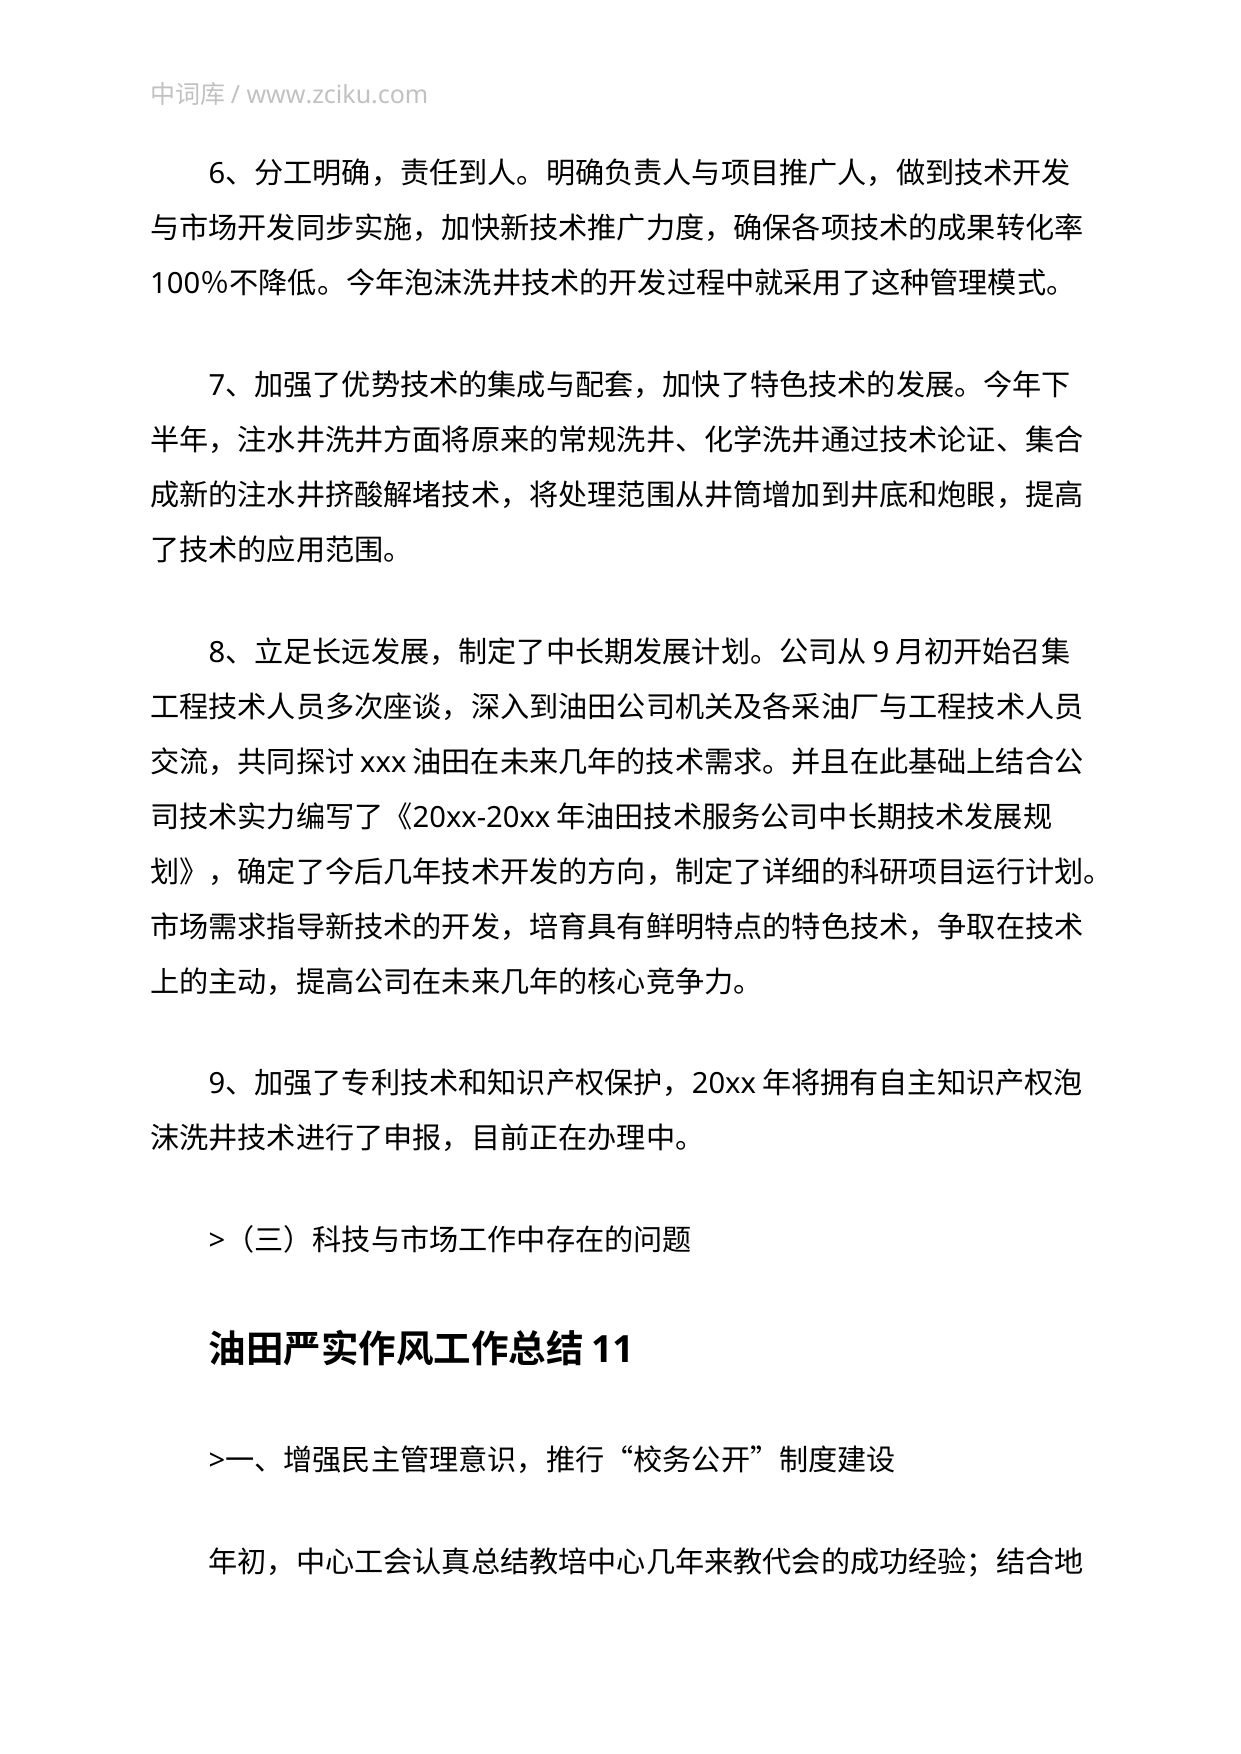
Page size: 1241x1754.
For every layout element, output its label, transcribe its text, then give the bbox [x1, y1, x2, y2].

text >（三）科技与市场工作中存在的问题 [150, 1217, 1090, 1259]
text 6、分工明确，责任到人。明确负责人与项目推广人，做到技术开发与市场开发同步实施，加快新技术推广力度，确保各项技术的成果转化率100％不降低。今年泡沫洗井技术的开发过程中就采用了这种管理模式。 [150, 150, 1090, 302]
text 8、立足长远发展，制定了中长期发展计划。公司从9月初开始召集工程技术人员多次座谈，深入到油田公司机关及各采油厂与工程技术人员交流，共同探讨xxx油田在未来几年的技术需求。并且在此基础上结合公司技术实力编写了《20xx-20xx年油田技术服务公司中长期技术发展规划》，确定了今后几年技术开发的方向，制定了详细的科研项目运行计划。市场需求指导新技术的开发，培育具有鲜明特点的特色技术，争取在技术上的主动，提高公司在未来几年的核心竞争力。 [150, 628, 1090, 1000]
text >一、增强民主管理意识，推行“校务公开”制度建设 [150, 1436, 1090, 1479]
text 7、加强了优势技术的集成与配套，加快了特色技术的发展。今年下半年，注水井洗井方面将原来的常规洗井、化学洗井通过技术论证、集合成新的注水井挤酸解堵技术，将处理范围从井筒增加到井底和炮眼，提高了技术的应用范围。 [150, 362, 1090, 569]
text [150, 1538, 1090, 1581]
text 9、加强了专利技术和知识产权保护，20xx年将拥有自主知识产权泡沫洗井技术进行了申报，目前正在办理中。 [150, 1060, 1090, 1157]
text 油田严实作风工作总结11 [150, 1319, 1090, 1373]
